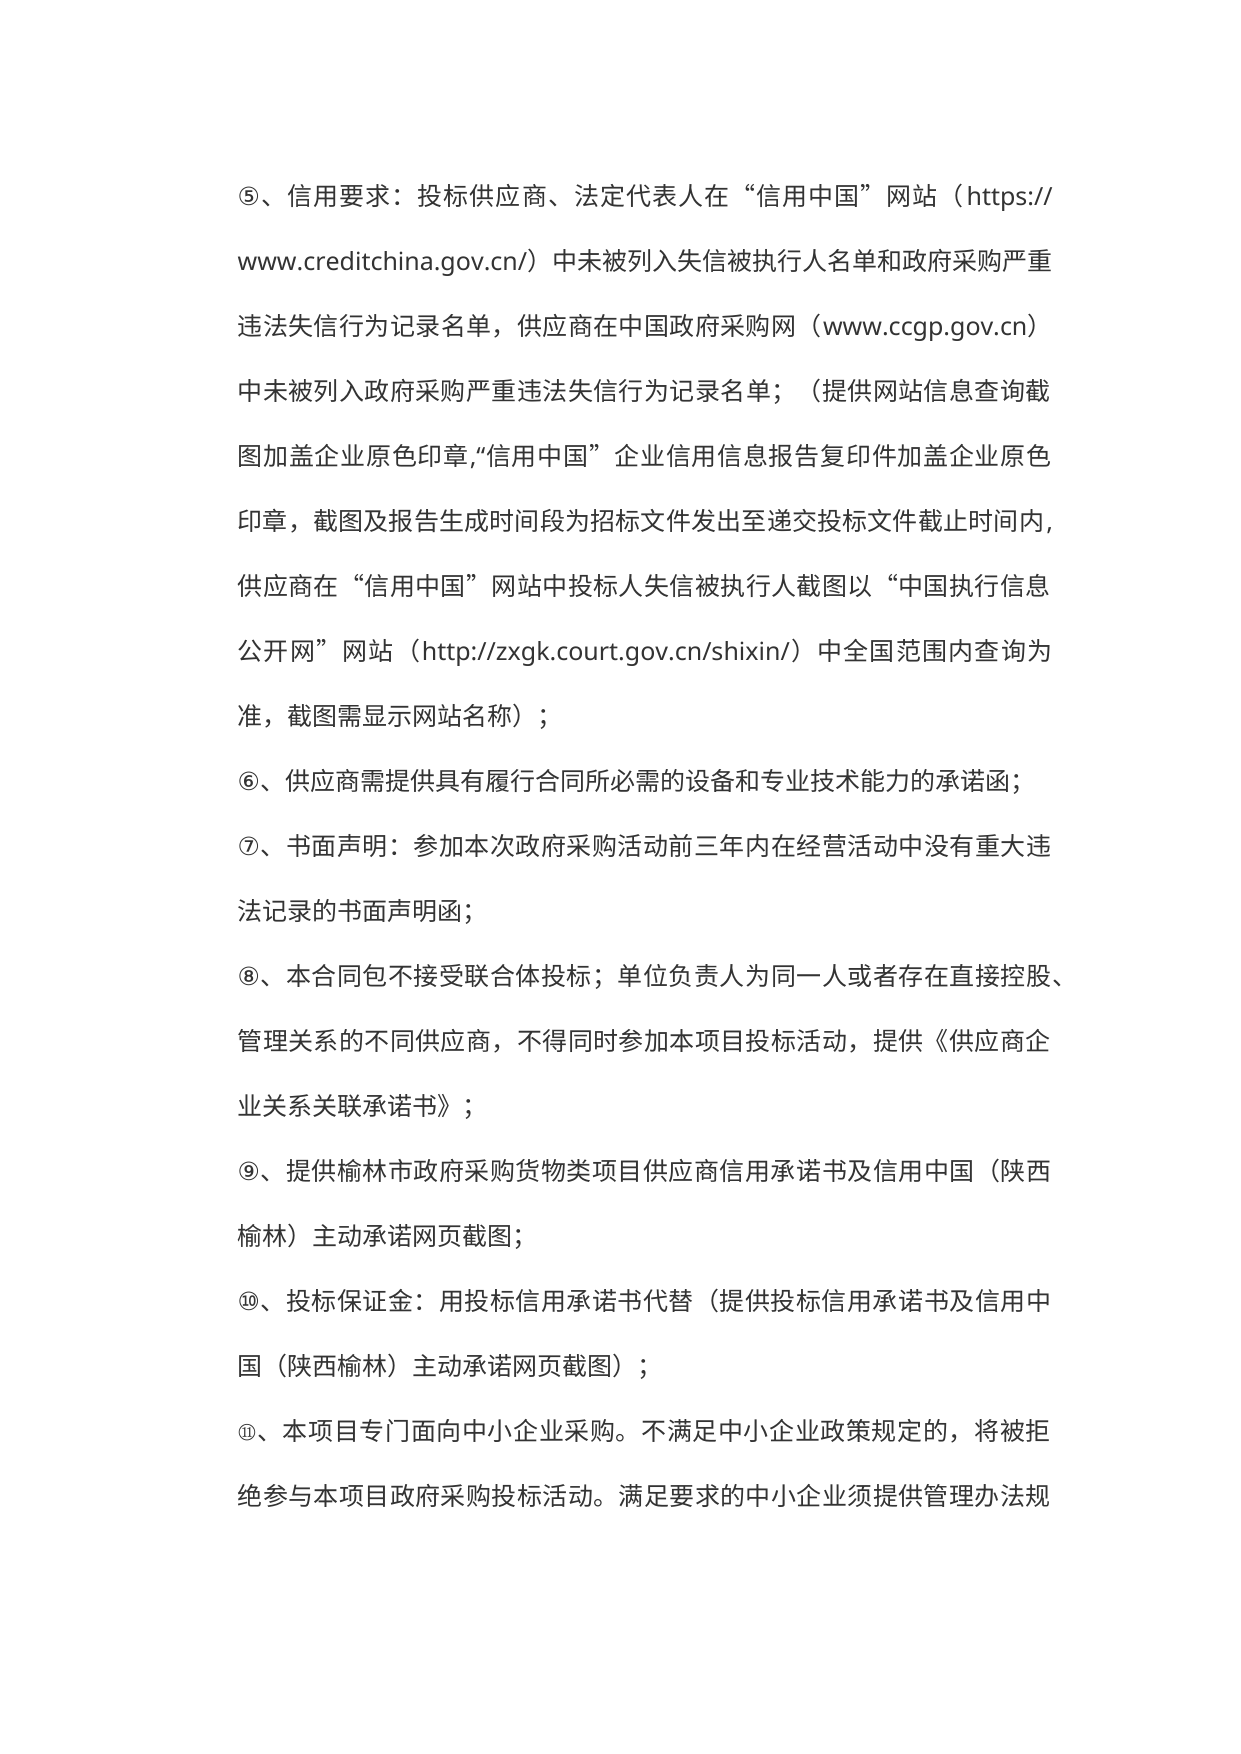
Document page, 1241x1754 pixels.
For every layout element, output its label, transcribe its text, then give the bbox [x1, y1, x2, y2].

text ⑦、书面声明：参加本次政府采购活动前三年内在经营活动中没有重大违法记录的书面声明函； [237, 812, 1053, 942]
text ⑥、供应商需提供具有履行合同所必需的设备和专业技术能力的承诺函； [237, 747, 1053, 812]
text ⑨、提供榆林市政府采购货物类项目供应商信用承诺书及信用中国（陕西榆林）主动承诺网页截图； [237, 1137, 1053, 1267]
text ⑤、信用要求：投标供应商、法定代表人在“信用中国”网站（https://www.creditchina.gov.cn/）中未被列入失信被执行人名单和政府采购严重违法失信行为记录名单，供应商在中国政府采购网（www.ccgp.gov.cn）中未被列入政府采购严重违法失信行为记录名单；（提供网站信息查询截图加盖企业原色印章,“信用中国”企业信用信息报告复印件加盖企业原色印章，截图及报告生成时间段为招标文件发出至递交投标文件截止时间内,供应商在“信用中国”网站中投标人失信被执行人截图以“中国执行信息公开网”网站（http://zxgk.court.gov.cn/shixin/）中全国范围内查询为准，截图需显示网站名称）； [237, 162, 1053, 747]
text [237, 1397, 1053, 1527]
text ⑧、本合同包不接受联合体投标；单位负责人为同一人或者存在直接控股、管理关系的不同供应商，不得同时参加本项目投标活动，提供《供应商企业关系关联承诺书》； [237, 942, 1053, 1137]
text ⑩、投标保证金：用投标信用承诺书代替（提供投标信用承诺书及信用中国（陕西榆林）主动承诺网页截图）； [237, 1267, 1053, 1397]
